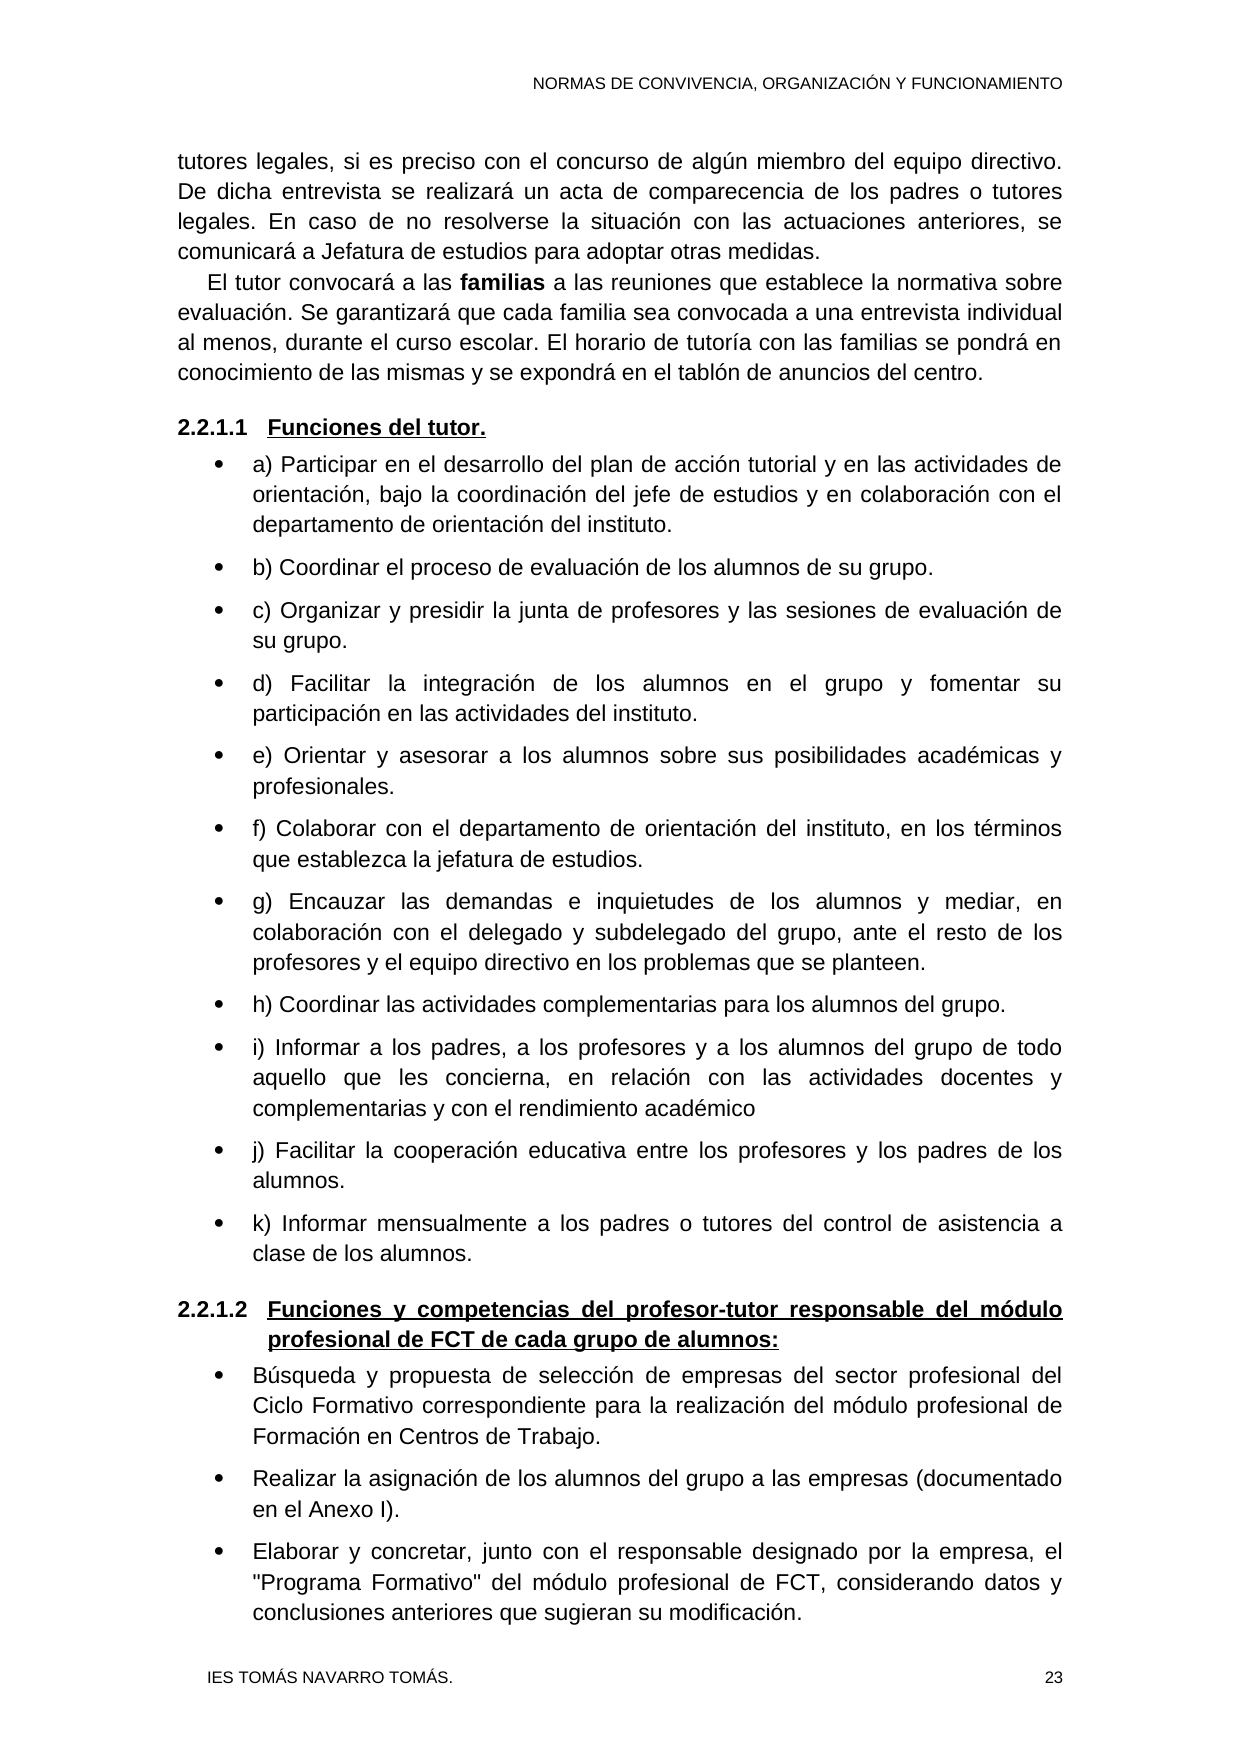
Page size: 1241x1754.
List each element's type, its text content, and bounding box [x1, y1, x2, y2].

list k) Informar mensualmente a los padres o tutores del control de asistencia a clase de los alumnos. [215, 1210, 1063, 1267]
list Elaborar y concretar, junto con el responsable designado por la empresa, el "Programa Formativo" del módulo profesional de FCT, considerando datos y conclusiones anteriores que sugieran su modificación. [215, 1538, 1063, 1625]
list f) Colaborar con el departamento de orientación del instituto, en los términos que establezca la jefatura de estudios. [215, 815, 1063, 872]
list d) Facilitar la integración de los alumnos en el grupo y fomentar su participación en las actividades del instituto. [215, 669, 1063, 726]
list e) Orientar y asesorar a los alumnos sobre sus posibilidades académicas y profesionales. [215, 742, 1063, 799]
list b) Coordinar el proceso de evaluación de los alumnos de su grupo. [215, 554, 1063, 580]
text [177, 148, 1063, 265]
list j) Facilitar la cooperación educativa entre los profesores y los padres de los alumnos. [215, 1137, 1063, 1194]
text El tutor convocará a las familias a las reuniones que establece la normativa sobre evaluación. Se garantizará que cada familia sea convocada a una entrevista individual al menos, durante el curso escolar. El horario de tutoría con las familias se pondrá en conocimiento de las mismas y se expondrá en el tablón de anuncios del centro. [177, 268, 1063, 386]
list g) Encauzar las demandas e inquietudes de los alumnos y mediar, en colaboración con el delegado y subdelegado del grupo, ante el resto de los profesores y el equipo directivo en los problemas que se planteen. [215, 888, 1063, 975]
subtitle Funciones del tutor. [177, 414, 1063, 441]
subtitle Funciones y competencias del profesor-tutor responsable del módulo profesional de FCT de cada grupo de alumnos: [177, 1296, 1063, 1352]
list Búsqueda y propuesta de selección de empresas del sector profesional del Ciclo Formativo correspondiente para la realización del módulo profesional de Formación en Centros de Trabajo. [215, 1362, 1063, 1449]
list h) Coordinar las actividades complementarias para los alumnos del grupo. [215, 991, 1063, 1018]
list Realizar la asignación de los alumnos del grupo a las empresas (documentado en el Anexo I). [215, 1465, 1063, 1522]
list c) Organizar y presidir la junta de profesores y las sesiones de evaluación de su grupo. [215, 597, 1063, 653]
list i) Informar a los padres, a los profesores y a los alumnos del grupo de todo aquello que les concierna, en relación con las actividades docentes y complementarias y con el rendimiento académico [215, 1034, 1063, 1121]
list a) Participar en el desarrollo del plan de acción tutorial y en las actividades de orientación, bajo la coordinación del jefe de estudios y en colaboración con el departamento de orientación del instituto. [215, 451, 1063, 538]
